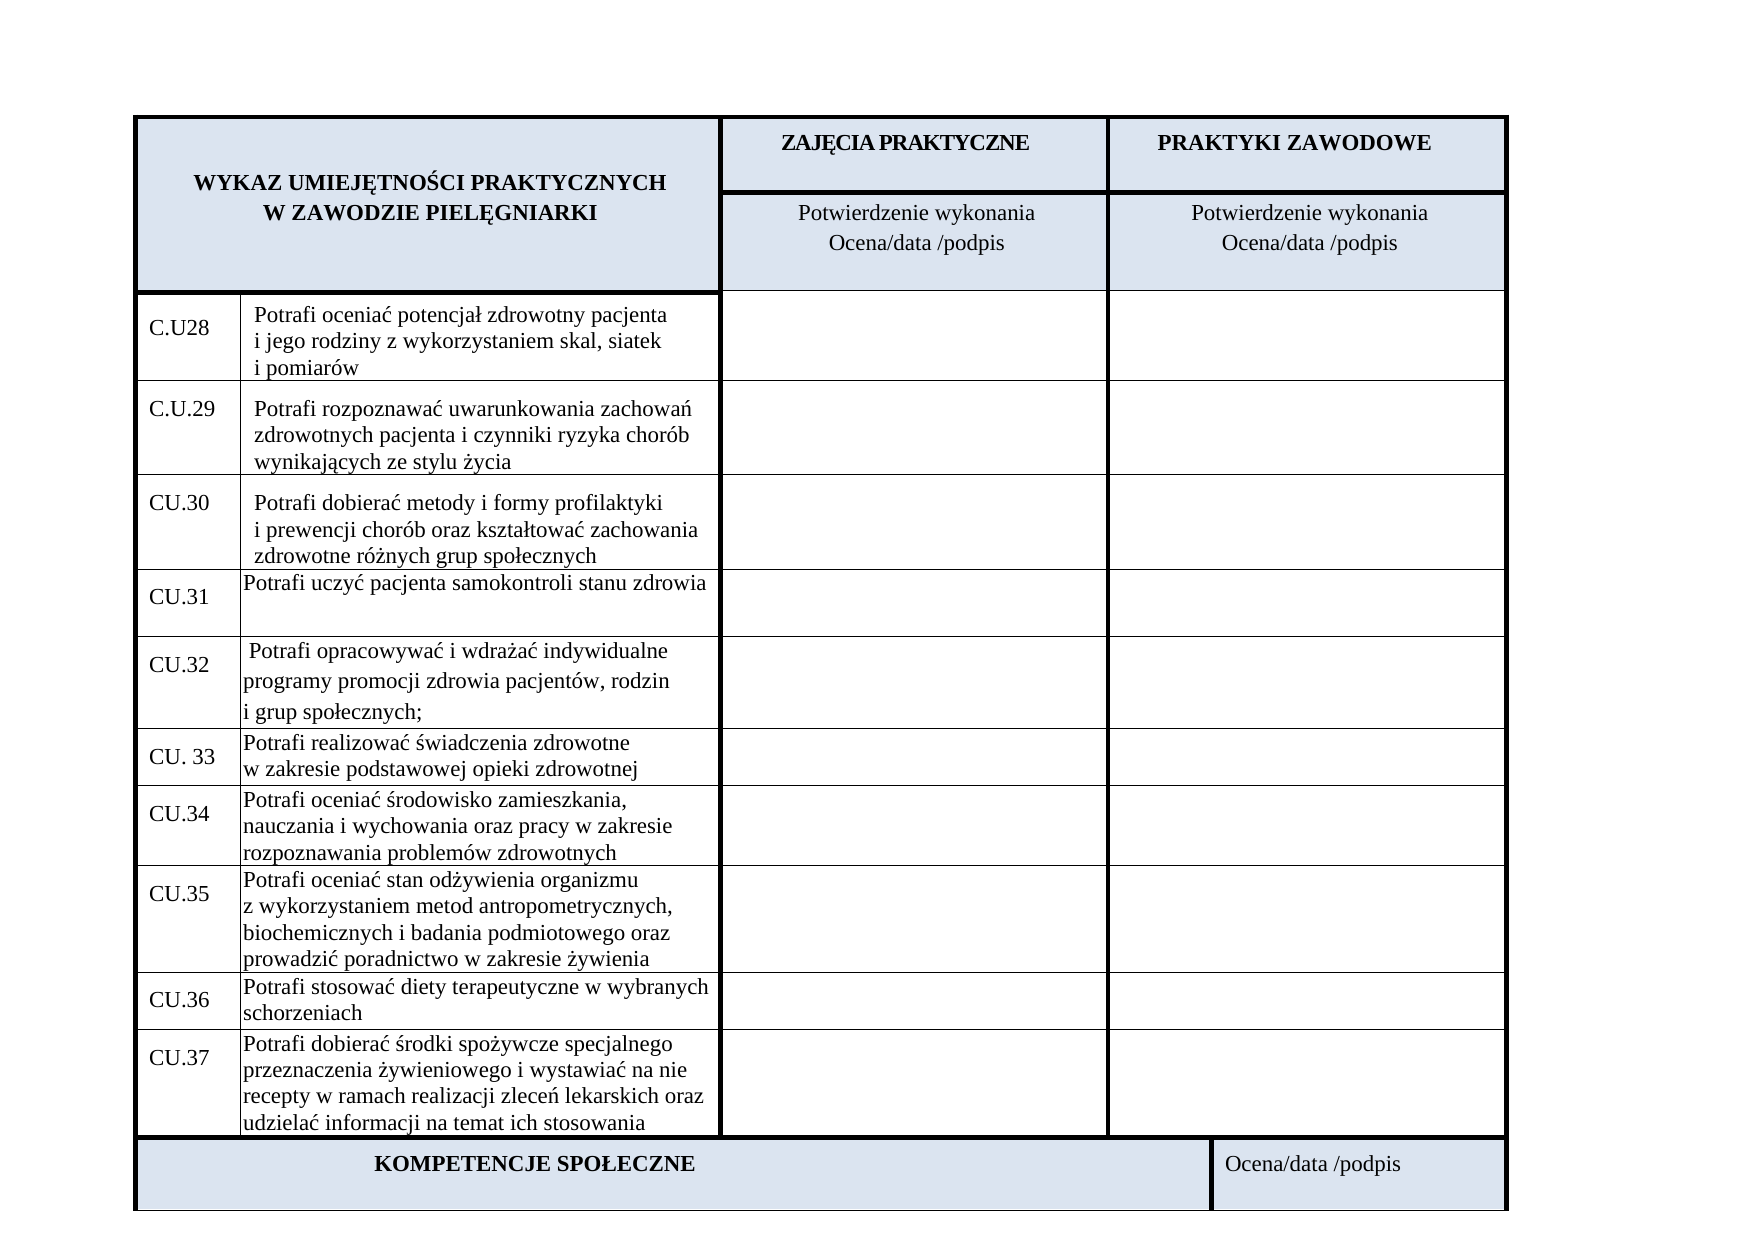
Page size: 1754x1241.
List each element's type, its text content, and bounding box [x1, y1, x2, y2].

table_cell [723, 475, 1106, 568]
table_cell [1110, 866, 1504, 972]
table_cell CU.32 [138, 637, 240, 728]
table_cell ZAJĘCIA PRAKTYCZNE [723, 119, 1106, 190]
table_cell [723, 381, 1106, 474]
table_cell [723, 637, 1106, 728]
table_cell [1110, 570, 1504, 636]
table_cell [1110, 973, 1504, 1029]
table_cell [1110, 637, 1504, 728]
table_header Ocena/data /podpis [1214, 1140, 1504, 1209]
table_cell Potrafi realizować świadczenia zdrowotne w zakresie podstawowej opieki zdrowotnej [241, 729, 718, 785]
table_cell Potrafi dobierać metody i formy profilaktyki i prewencji chorób oraz kształtować zachowania zdrowotne różnych grup społecznych [241, 475, 718, 568]
table_cell [1110, 291, 1504, 380]
table_cell [723, 1030, 1106, 1135]
table_cell CU. 33 [138, 729, 240, 785]
table_cell C.U.29 [138, 381, 240, 474]
table_cell [723, 866, 1106, 972]
table_cell CU.37 [138, 1030, 240, 1135]
table_cell Potrafi rozpoznawać uwarunkowania zachowań zdrowotnych pacjenta i czynniki ryzyka chorób wynikających ze stylu życia [241, 381, 718, 474]
table_cell Potrafi stosować diety terapeutyczne w wybranych schorzeniach [241, 973, 718, 1029]
table_cell [1110, 729, 1504, 785]
table_cell PRAKTYKI ZAWODOWE [1110, 119, 1504, 190]
table_cell CU.31 [138, 570, 240, 636]
table_cell [723, 786, 1106, 865]
table_cell CU.35 [138, 866, 240, 972]
table_cell Potrafi uczyć pacjenta samokontroli stanu zdrowia [241, 570, 718, 636]
table_cell Potrafi dobierać środki spożywcze specjalnego przeznaczenia żywieniowego i wystawiać na nie recepty w ramach realizacji zleceń lekarskich oraz udzielać informacji na temat ich stosowania [241, 1030, 718, 1135]
table_cell C.U28 [138, 295, 240, 380]
table_cell Potrafi opracowywać i wdrażać indywidualne programy promocji zdrowia pacjentów, rodzin i grup społecznych; [241, 637, 718, 728]
table_cell [723, 291, 1106, 380]
table_cell CU.30 [138, 475, 240, 568]
table_cell [1110, 786, 1504, 865]
table_cell [1110, 1030, 1504, 1135]
table_cell [1110, 475, 1504, 568]
table_cell Potrafi oceniać środowisko zamieszkania, nauczania i wychowania oraz pracy w zakresie rozpoznawania problemów zdrowotnych [241, 786, 718, 865]
table_cell CU.34 [138, 786, 240, 865]
table_cell WYKAZ UMIEJĘTNOŚCI PRAKTYCZNYCH W ZAWODZIE PIELĘGNIARKI [138, 119, 718, 290]
table_cell CU.36 [138, 973, 240, 1029]
table_cell [1110, 381, 1504, 474]
table_cell Potwierdzenie wykonania Ocena/data /podpis [723, 195, 1106, 290]
table_cell [723, 570, 1106, 636]
table_cell [723, 973, 1106, 1029]
table_cell Potrafi oceniać potencjał zdrowotny pacjenta i jego rodziny z wykorzystaniem skal, siatek i pomiarów [241, 295, 718, 380]
table_cell Potwierdzenie wykonania Ocena/data /podpis [1110, 195, 1504, 290]
table_cell [723, 729, 1106, 785]
table_cell Potrafi oceniać stan odżywienia organizmu z wykorzystaniem metod antropometrycznych, biochemicznych i badania podmiotowego oraz prowadzić poradnictwo w zakresie żywienia [241, 866, 718, 972]
table_header KOMPETENCJE SPOŁECZNE [138, 1140, 1209, 1209]
